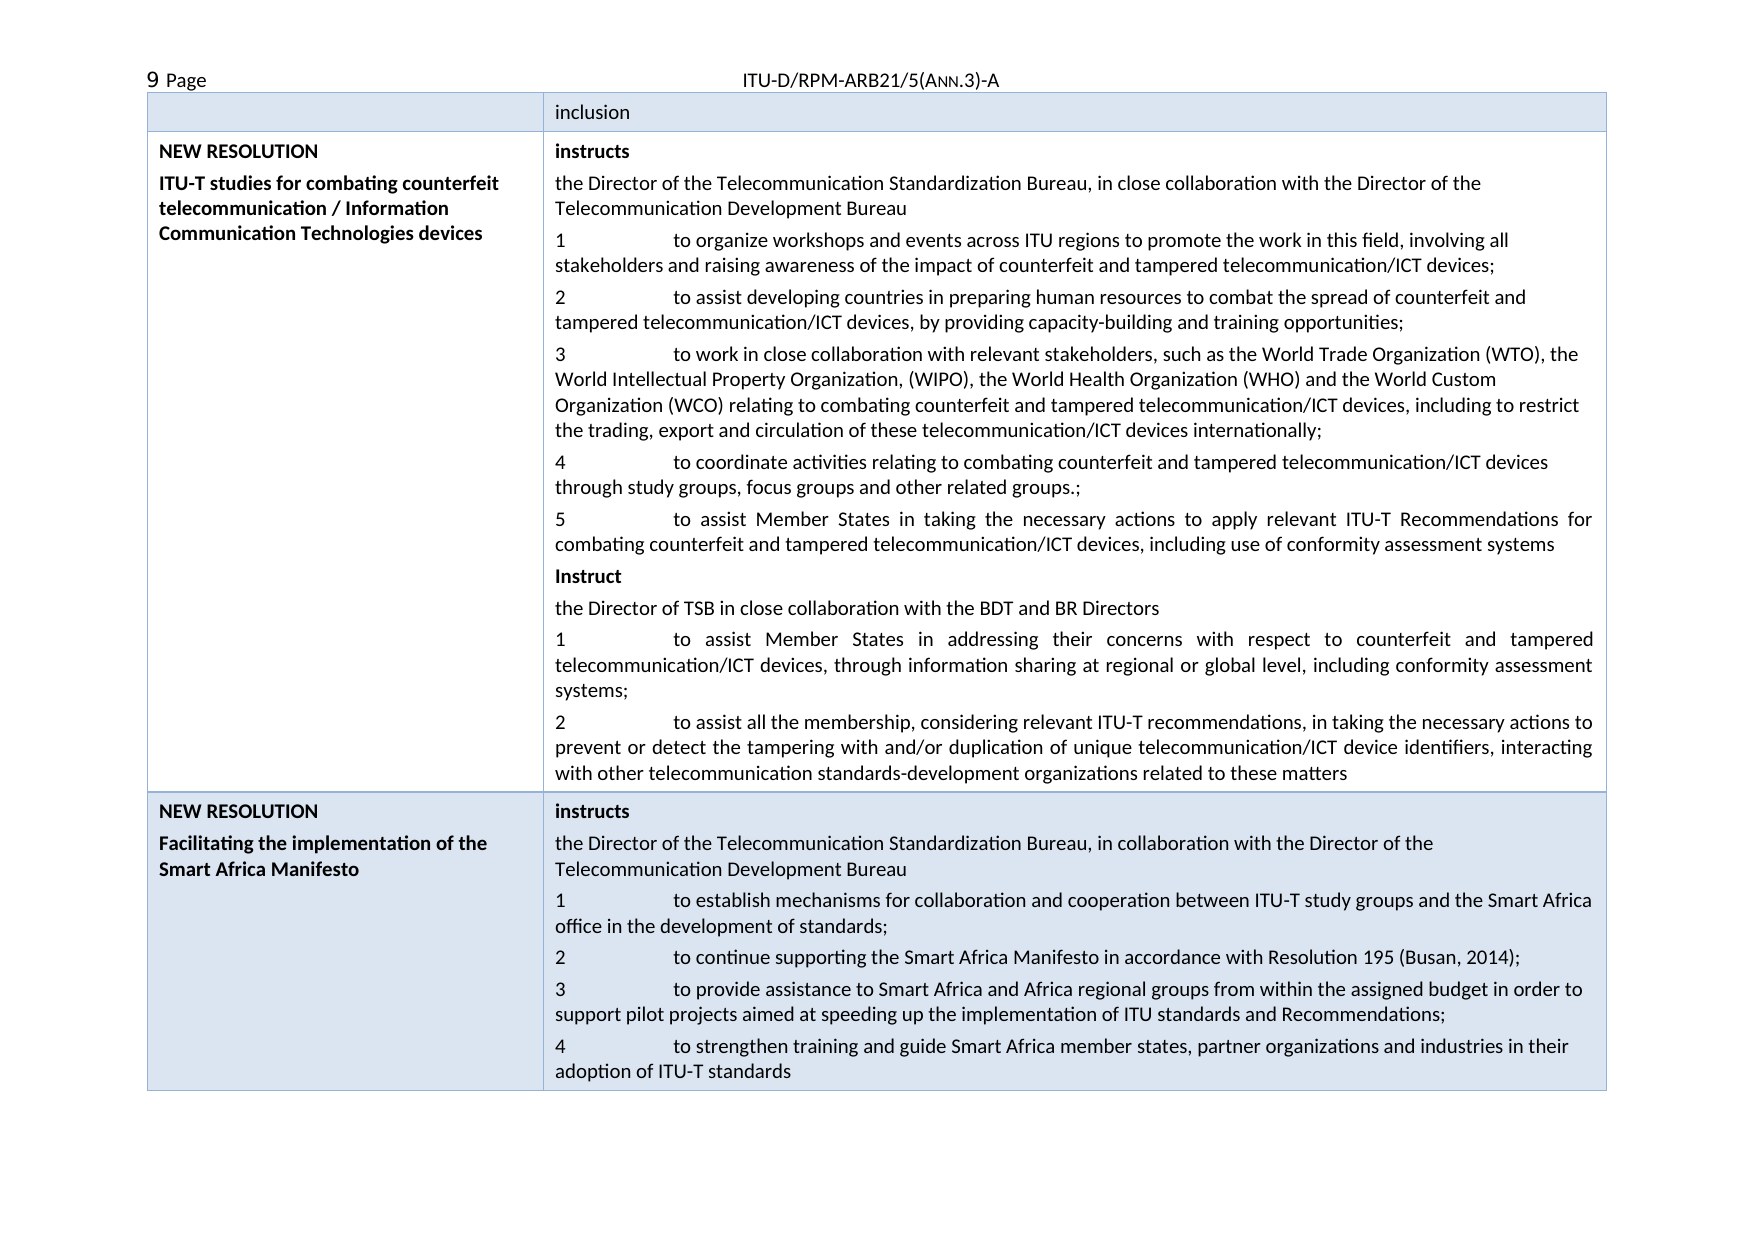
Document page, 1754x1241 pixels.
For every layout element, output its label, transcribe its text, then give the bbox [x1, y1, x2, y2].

table_cell NEW RESOLUTION Facilitating the implementation of the Smart Africa Manifesto [148, 793, 543, 1090]
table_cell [148, 93, 543, 131]
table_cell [544, 93, 1606, 131]
table_cell instructs the Director of the Telecommunication Standardization Bureau, in collaboration with the Director of the Telecommunication Development Bureau 1 to establish mechanisms for collaboration and cooperation between ITU-T study groups and the Smart Africa office in the development of standards; 2 to continue supporting the Smart Africa Manifesto in accordance with Resolution 195 (Busan, 2014); 3 to provide assistance to Smart Africa and Africa regional groups from within the assigned budget in order to support pilot projects aimed at speeding up the implementation of ITU standards and Recommendations; 4 to strengthen training and guide Smart Africa member states, partner organizations and industries in their adoption of ITU-T standards [544, 793, 1606, 1090]
table_cell NEW RESOLUTION ITU-T studies for combating counterfeit telecommunication / Information Communication Technologies devices [148, 132, 543, 791]
table_cell instructs the Director of the Telecommunication Standardization Bureau, in close collaboration with the Director of the Telecommunication Development Bureau 1 to organize workshops and events across ITU regions to promote the work in this field, involving all stakeholders and raising awareness of the impact of counterfeit and tampered telecommunication/ICT devices; 2 to assist developing countries in preparing human resources to combat the spread of counterfeit and tampered telecommunication/ICT devices, by providing capacity-building and training opportunities; 3 to work in close collaboration with relevant stakeholders, such as the World Trade Organization (WTO), the World Intellectual Property Organization, (WIPO), the World Health Organization (WHO) and the World Custom Organization (WCO) relating to combating counterfeit and tampered telecommunication/ICT devices, including to restrict the trading, export and circulation of these telecommunication/ICT devices internationally; 4 to coordinate activities relating to combating counterfeit and tampered telecommunication/ICT devices through study groups, focus groups and other related groups.; 5 to assist Member States in taking the necessary actions to apply relevant ITU-T Recommendations for combating counterfeit and tampered telecommunication/ICT devices, including use of conformity assessment systems Instruct the Director of TSB in close collaboration with the BDT and BR Directors 1 to assist Member States in addressing their concerns with respect to counterfeit and tampered telecommunication/ICT devices, through information sharing at regional or global level, including conformity assessment systems; 2 to assist all the membership, considering relevant ITU-T recommendations, in taking the necessary actions to prevent or detect the tampering with and/or duplication of unique telecommunication/ICT device identifiers, interacting with other telecommunication standards-development organizations related to these matters [544, 132, 1606, 791]
